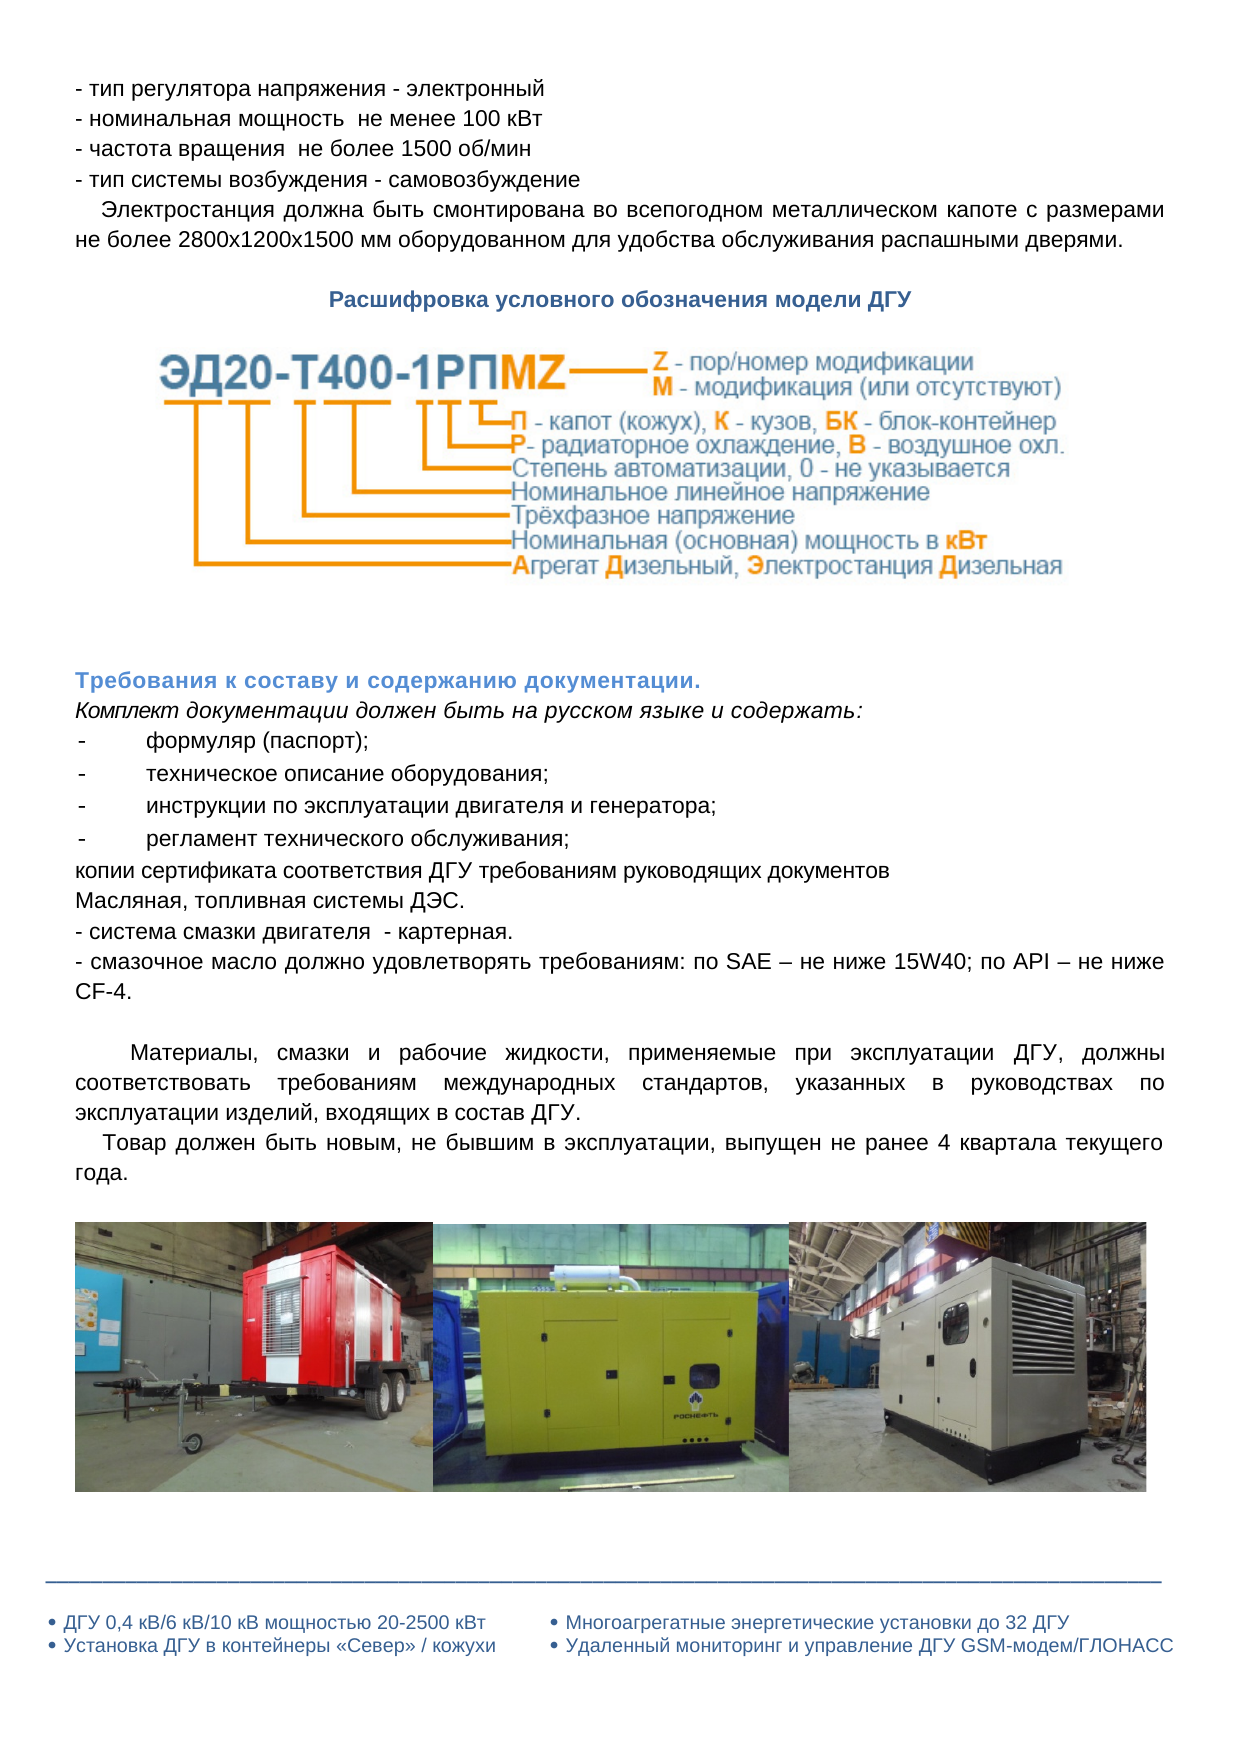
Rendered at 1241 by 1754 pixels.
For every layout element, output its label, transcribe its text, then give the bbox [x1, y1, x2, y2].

list инструкции по эксплуатации двигателя и генератора; [75, 792, 1165, 821]
text Требования к составу и содержанию документации. [75, 667, 1165, 693]
list формуляр (паспорт); [75, 727, 1165, 756]
text - тип регулятора напряжения - электронный [75, 75, 1165, 101]
text - номинальная мощность не менее 100 кВт [75, 105, 1165, 132]
list регламент технического обслуживания; [75, 825, 1165, 853]
text Комплект документации должен быть на русском языке и содержать: [75, 697, 1165, 723]
text - частота вращения не более 1500 об/мин [75, 135, 1165, 162]
text Электростанция должна быть смонтирована во всепогодном металлическом капоте с размерами не более 2800х1200х1500 мм оборудованном для удобства обслуживания распашными дверями. [75, 196, 1165, 252]
picture [155, 347, 1085, 601]
text копии сертификата соответствия ДГУ требованиям руководящих документов [75, 857, 1165, 884]
text - тип системы возбуждения - самовозбуждение [75, 166, 1165, 192]
text - смазочное масло должно удовлетворять требованиям: по SAE – не ниже 15W40; по API – не ниже CF-4. [75, 948, 1165, 1004]
text Масляная, топливная системы ДЭС. [75, 887, 1165, 914]
list техническое описание оборудования; [75, 760, 1165, 788]
text - система смазки двигателя - картерная. [75, 918, 1165, 944]
picture [75, 1222, 1147, 1492]
text Товар должен быть новым, не бывшим в эксплуатации, выпущен не ранее 4 квартала текущего года. [75, 1129, 1165, 1186]
text Материалы, смазки и рабочие жидкости, применяемые при эксплуатации ДГУ, должны соответствовать требованиям международных стандартов, указанных в руководствах по эксплуатации изделий, входящих в состав ДГУ. [75, 1038, 1165, 1125]
